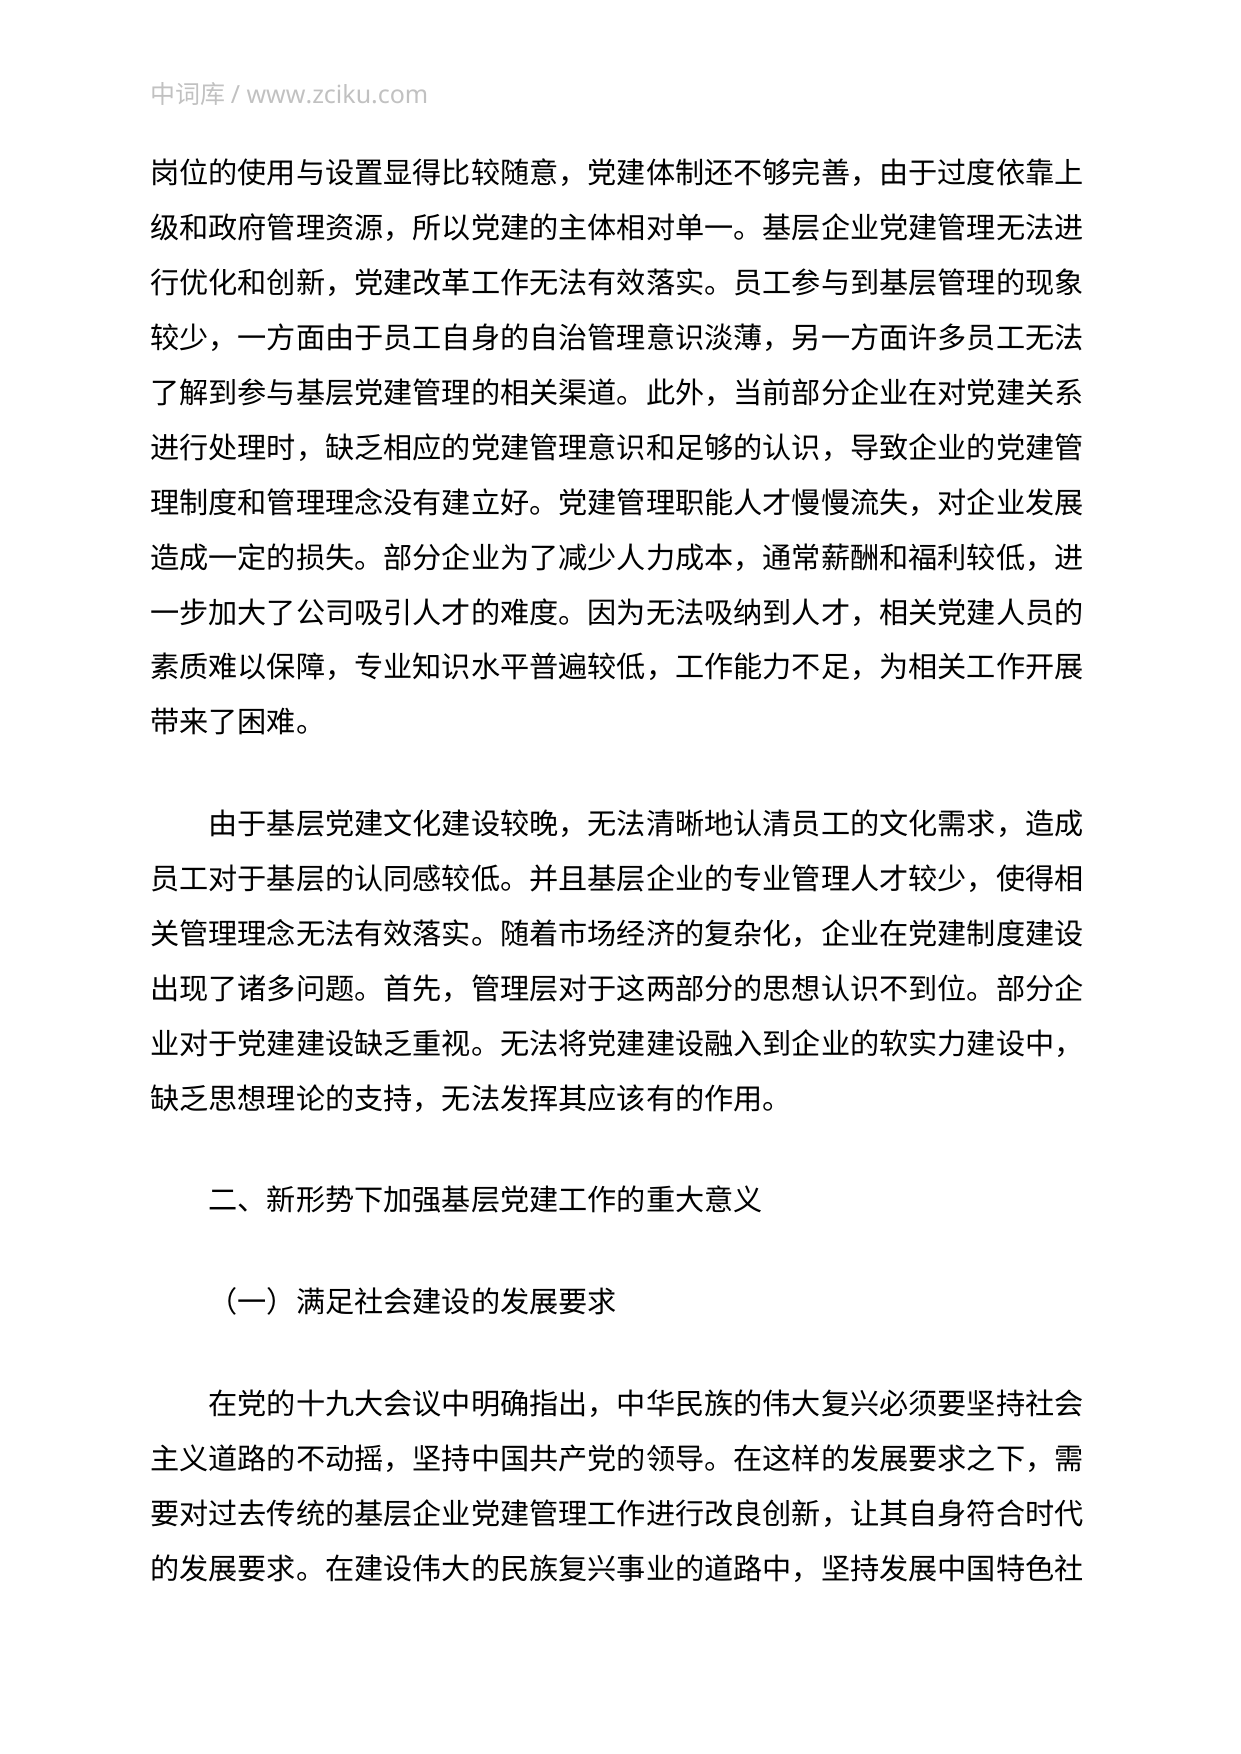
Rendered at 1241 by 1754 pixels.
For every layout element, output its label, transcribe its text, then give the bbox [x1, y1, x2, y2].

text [150, 150, 1090, 741]
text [150, 1381, 1090, 1587]
text 由于基层党建文化建设较晚，无法清晰地认清员工的文化需求，造成员工对于基层的认同感较低。并且基层企业的专业管理人才较少，使得相关管理理念无法有效落实。随着市场经济的复杂化，企业在党建制度建设出现了诸多问题。首先，管理层对于这两部分的思想认识不到位。部分企业对于党建建设缺乏重视。无法将党建建设融入到企业的软实力建设中，缺乏思想理论的支持，无法发挥其应该有的作用。 [150, 801, 1090, 1117]
text （一）满足社会建设的发展要求 [150, 1279, 1090, 1321]
text 二、新形势下加强基层党建工作的重大意义 [150, 1177, 1090, 1219]
